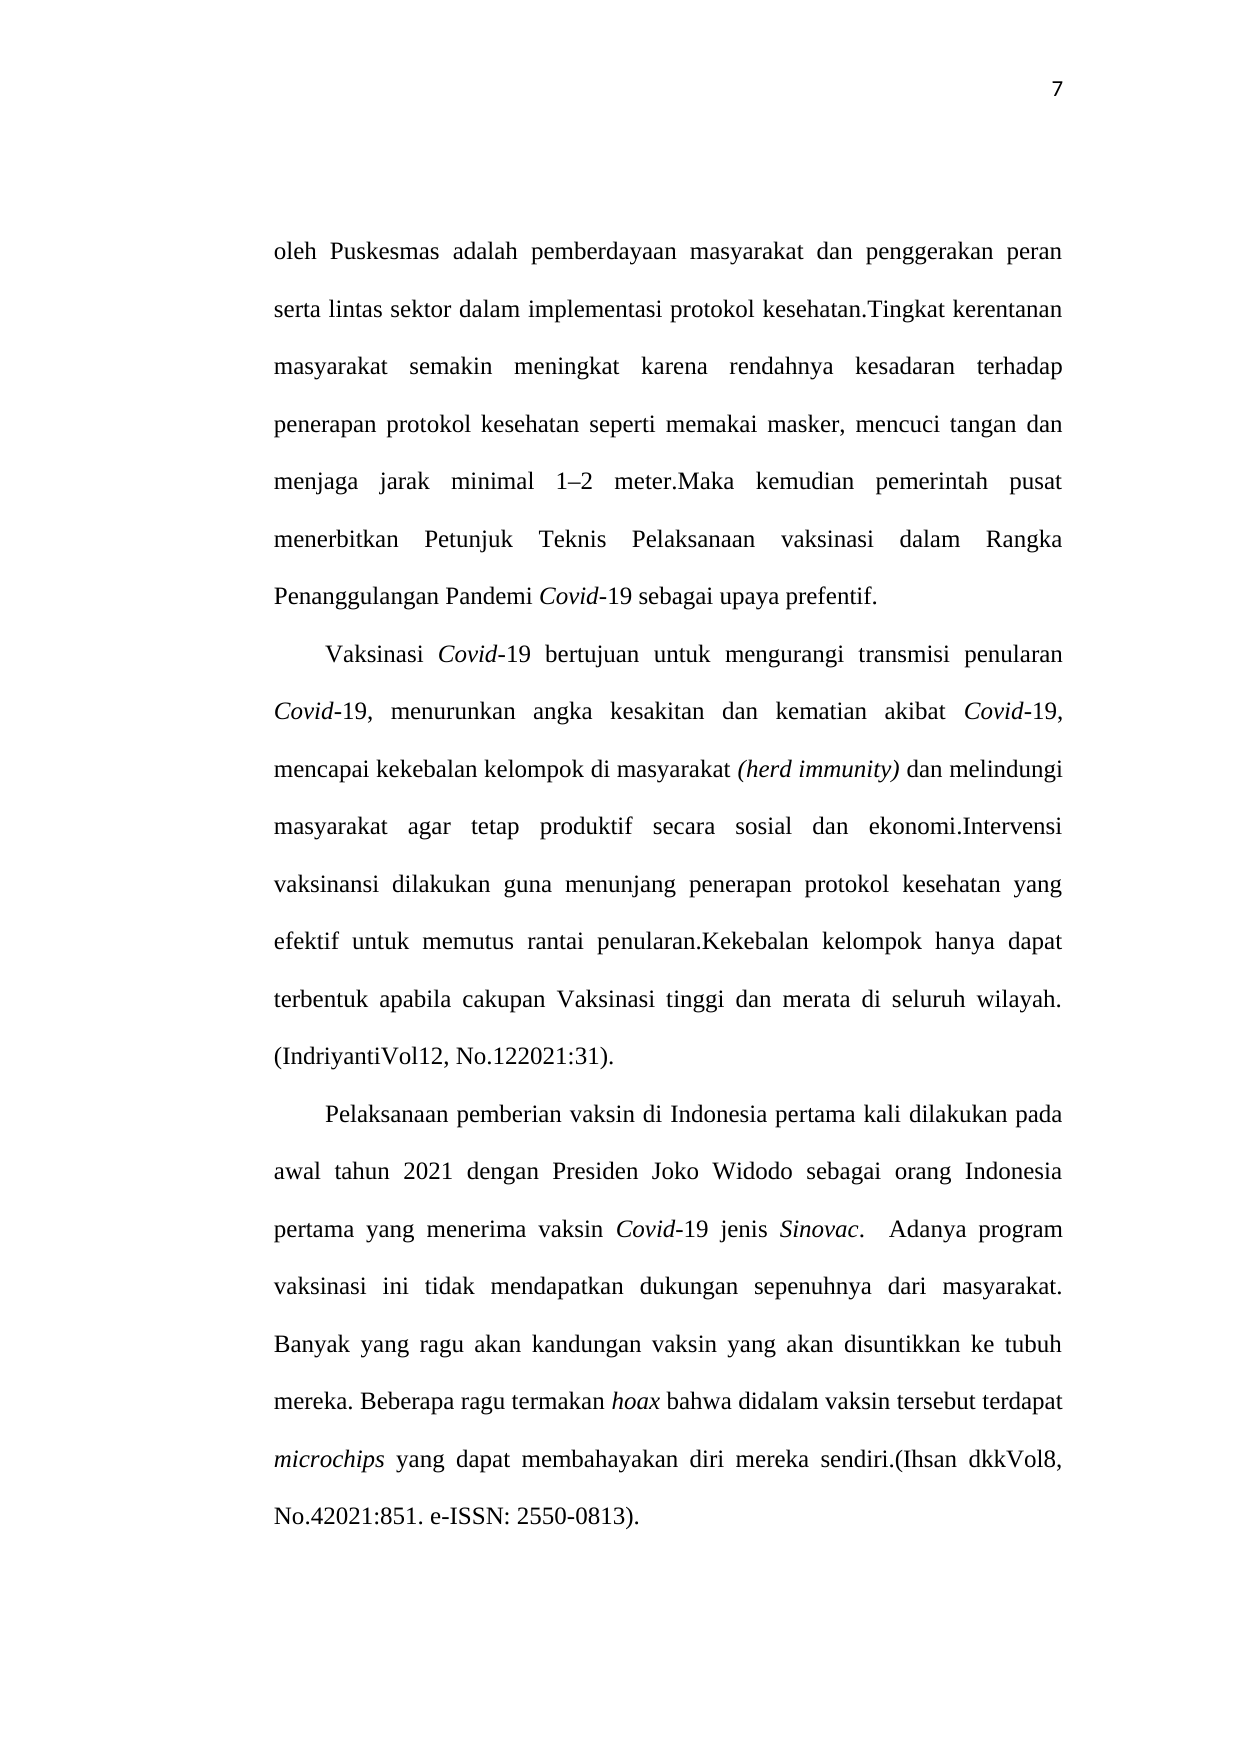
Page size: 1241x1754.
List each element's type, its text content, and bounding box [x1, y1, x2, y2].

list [274, 236, 1063, 610]
list Vaksinasi Covid-19 bertujuan untuk mengurangi transmisi penularan Covid-19, menurunkan angka kesakitan dan kematian akibat Covid-19, mencapai kekebalan kelompok di masyarakat (herd immunity) dan melindungi masyarakat agar tetap produktif secara sosial dan ekonomi.Intervensi vaksinansi dilakukan guna menunjang penerapan protokol kesehatan yang efektif untuk memutus rantai penularan.Kekebalan kelompok hanya dapat terbentuk apabila cakupan Vaksinasi tinggi dan merata di seluruh wilayah. (IndriyantiVol12, No.122021:31). [274, 639, 1063, 1070]
list Pelaksanaan pemberian vaksin di Indonesia pertama kali dilakukan pada awal tahun 2021 dengan Presiden Joko Widodo sebagai orang Indonesia pertama yang menerima vaksin Covid-19 jenis Sinovac. Adanya program vaksinasi ini tidak mendapatkan dukungan sepenuhnya dari masyarakat. Banyak yang ragu akan kandungan vaksin yang akan disuntikkan ke tubuh mereka. Beberapa ragu termakan hoax bahwa didalam vaksin tersebut terdapat microchips yang dapat membahayakan diri mereka sendiri.(Ihsan dkkVol8, No.42021:851. e-ISSN: 2550-0813). [274, 1099, 1063, 1530]
